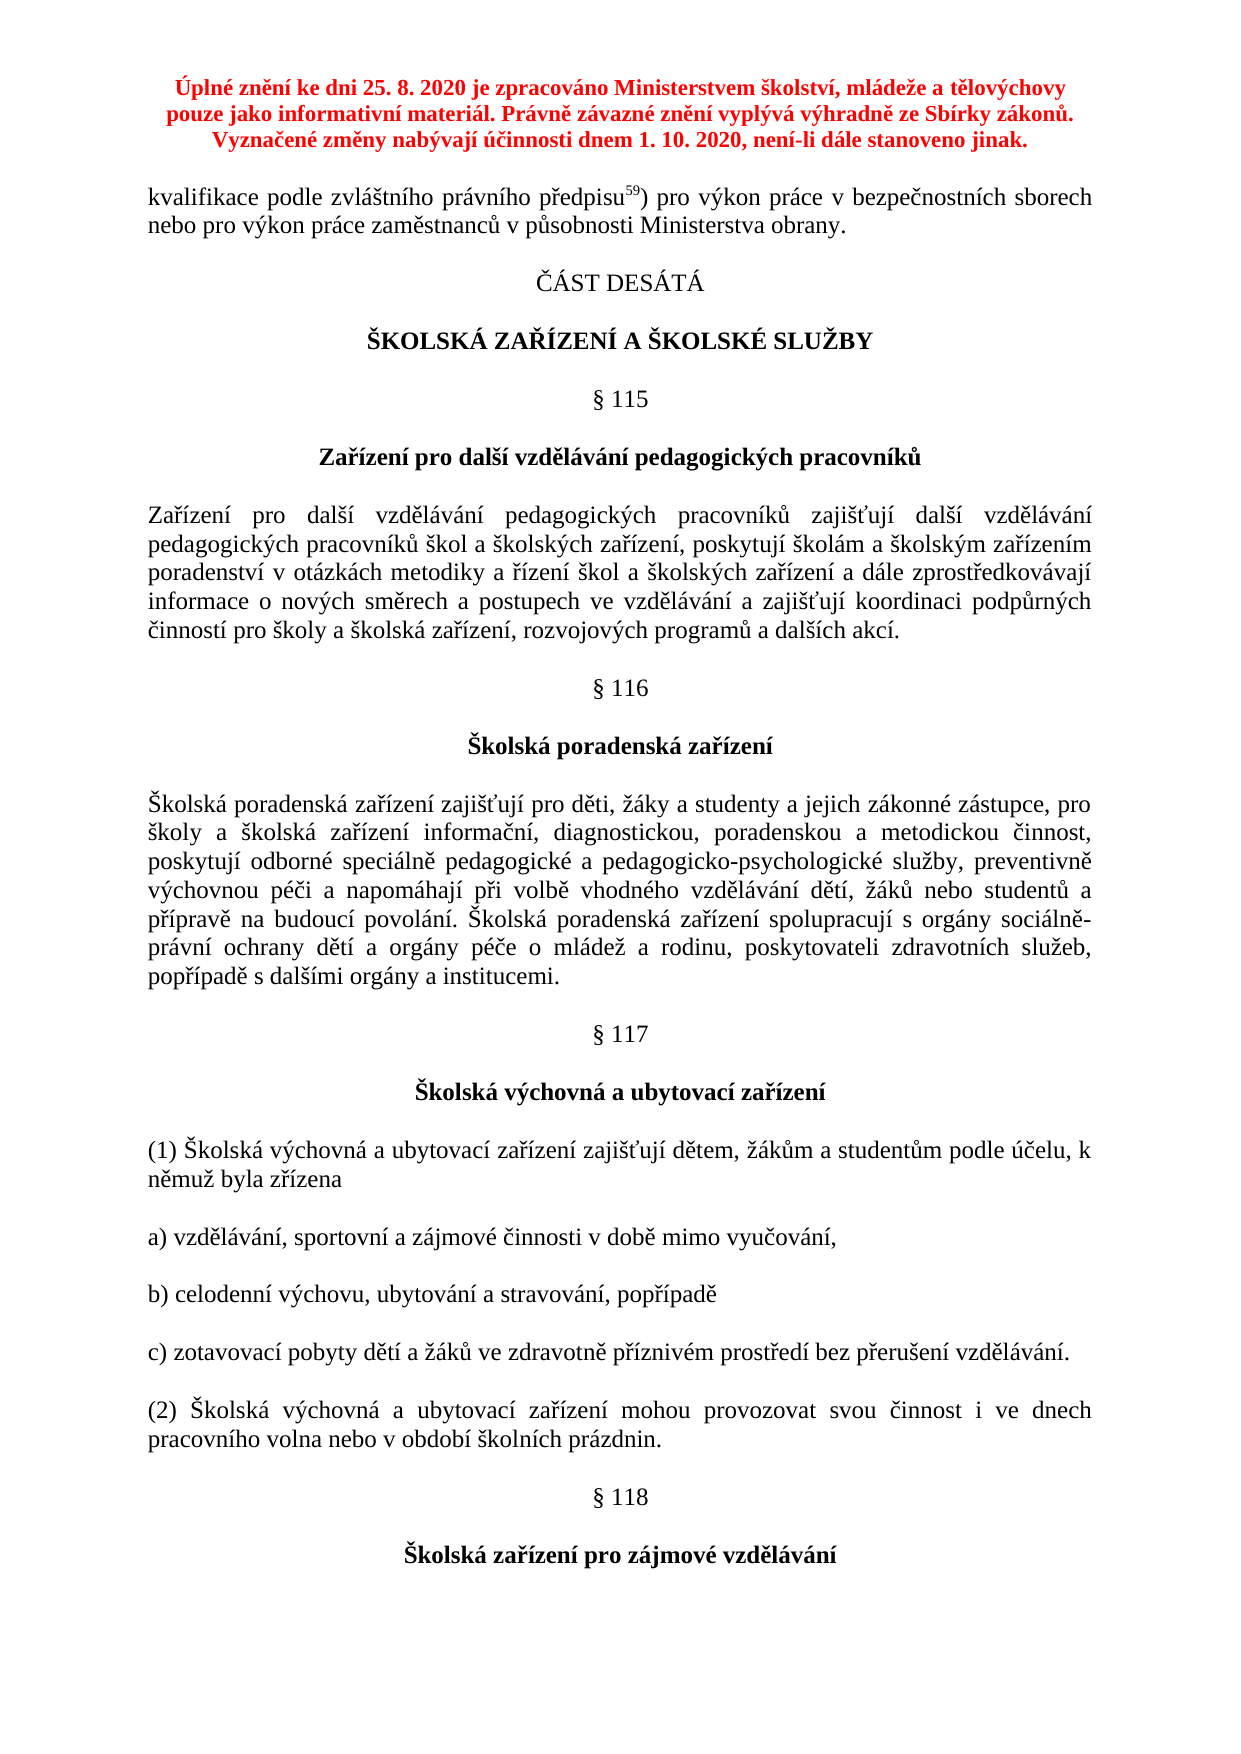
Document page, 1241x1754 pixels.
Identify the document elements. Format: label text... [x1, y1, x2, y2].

text Školská poradenská zařízení [148, 731, 1093, 759]
text b) celodenní výchovu, ubytování a stravování, popřípadě [148, 1279, 1093, 1308]
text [148, 182, 1093, 239]
text Zařízení pro další vzdělávání pedagogických pracovníků [148, 442, 1093, 471]
text § 118 [148, 1482, 1093, 1511]
text § 117 [148, 1019, 1093, 1048]
text (1) Školská výchovná a ubytovací zařízení zajišťují dětem, žákům a studentům podle účelu, k němuž byla zřízena [148, 1135, 1093, 1192]
text § 115 [148, 384, 1093, 413]
text § 116 [148, 673, 1093, 702]
text Školská zařízení pro zájmové vzdělávání [148, 1540, 1093, 1569]
text Školská poradenská zařízení zajišťují pro děti, žáky a studenty a jejich zákonné zástupce, pro školy a školská zařízení informační, diagnostickou, poradenskou a metodickou činnost, poskytují odborné speciálně pedagogické a pedagogicko-psychologické služby, preventivně výchovnou péči a napomáhají při volbě vhodného vzdělávání dětí, žáků nebo studentů a přípravě na budoucí povolání. Školská poradenská zařízení spolupracují s orgány sociálně-právní ochrany dětí a orgány péče o mládež a rodinu, poskytovateli zdravotních služeb, popřípadě s dalšími orgány a institucemi. [148, 789, 1093, 990]
text a) vzdělávání, sportovní a zájmové činnosti v době mimo vyučování, [148, 1222, 1093, 1250]
text ČÁST DESÁTÁ [148, 268, 1093, 297]
text Školská výchovná a ubytovací zařízení [148, 1077, 1093, 1106]
text Zařízení pro další vzdělávání pedagogických pracovníků zajišťují další vzdělávání pedagogických pracovníků škol a školských zařízení, poskytují školám a školským zařízením poradenství v otázkách metodiky a řízení škol a školských zařízení a dále zprostředkovávají informace o nových směrech a postupech ve vzdělávání a zajišťují koordinaci podpůrných činností pro školy a školská zařízení, rozvojových programů a dalších akcí. [148, 500, 1093, 644]
text c) zotavovací pobyty dětí a žáků ve zdravotně příznivém prostředí bez přerušení vzdělávání. [148, 1337, 1093, 1366]
text ŠKOLSKÁ ZAŘÍZENÍ A ŠKOLSKÉ SLUŽBY [148, 326, 1093, 355]
text (2) Školská výchovná a ubytovací zařízení mohou provozovat svou činnost i ve dnech pracovního volna nebo v období školních prázdnin. [148, 1395, 1093, 1453]
